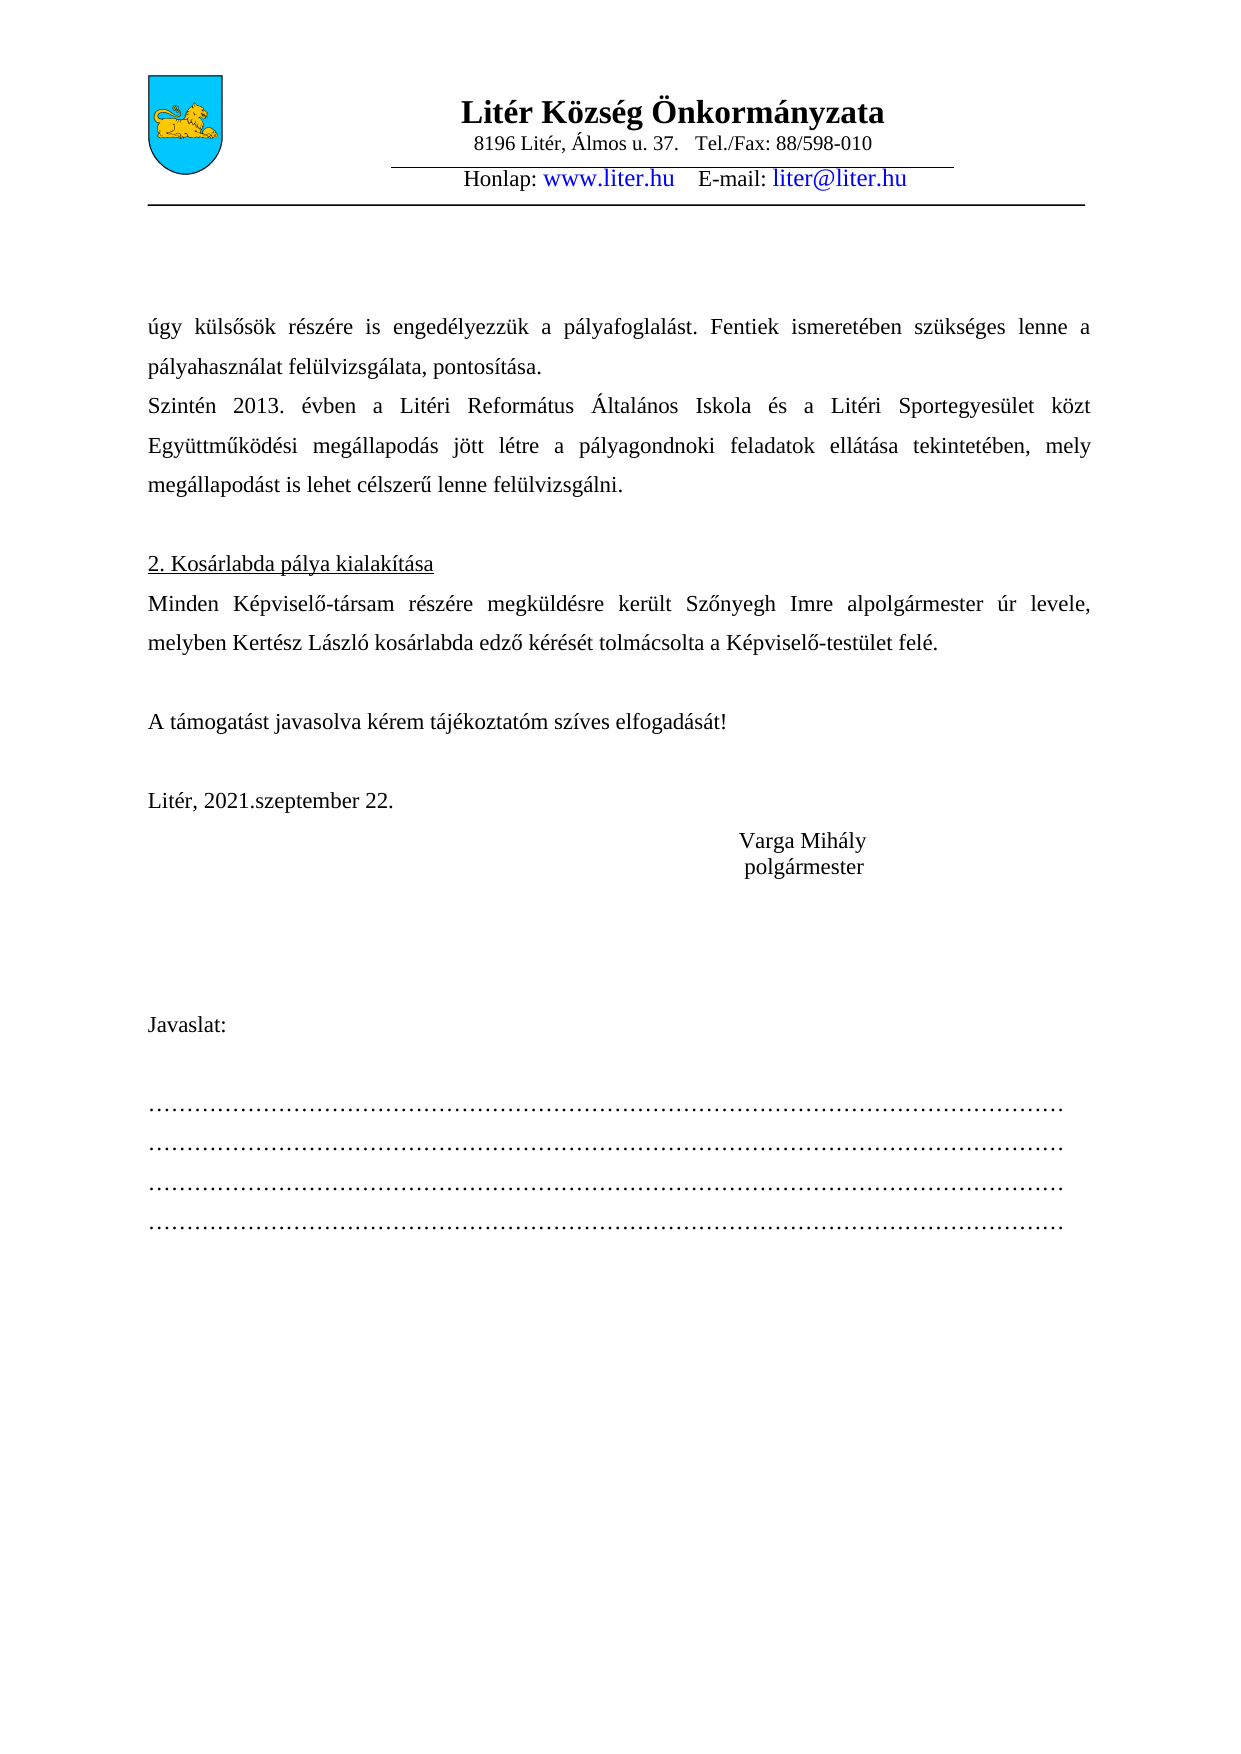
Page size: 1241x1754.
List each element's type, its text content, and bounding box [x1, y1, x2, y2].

text Javaslat: [148, 1011, 1092, 1037]
text polgármester [148, 853, 1092, 879]
text ………………………………………………………………………………………………………… [148, 1208, 1092, 1235]
text úgy külsősök részére is engedélyezzük a pályafoglalást. Fentiek ismeretében szükséges lenne a pályahasználat felülvizsgálata, pontosítása. [148, 313, 1092, 379]
picture [147, 75, 226, 186]
text Szintén 2013. évben a Litéri Református Általános Iskola és a Litéri Sportegyesület közt Együttműködési megállapodás jött létre a pályagondnoki feladatok ellátása tekintetében, mely megállapodást is lehet célszerű lenne felülvizsgálni. [148, 392, 1092, 498]
text A támogatást javasolva kérem tájékoztatóm szíves elfogadását! [148, 708, 1092, 734]
text ………………………………………………………………………………………………………… [148, 1090, 1092, 1116]
text Varga Mihály [148, 827, 1092, 853]
text Minden Képviselő-társam részére megküldésre került Szőnyegh Imre alpolgármester úr levele, melyben Kertész László kosárlabda edző kérését tolmácsolta a Képviselő-testület felé. [148, 590, 1092, 656]
text 2. Kosárlabda pálya kialakítása [148, 550, 1092, 577]
text ………………………………………………………………………………………………………… [148, 1169, 1092, 1195]
text ………………………………………………………………………………………………………… [148, 1129, 1092, 1156]
text Litér, 2021.szeptember 22. [148, 787, 1092, 813]
picture [155, 104, 217, 137]
